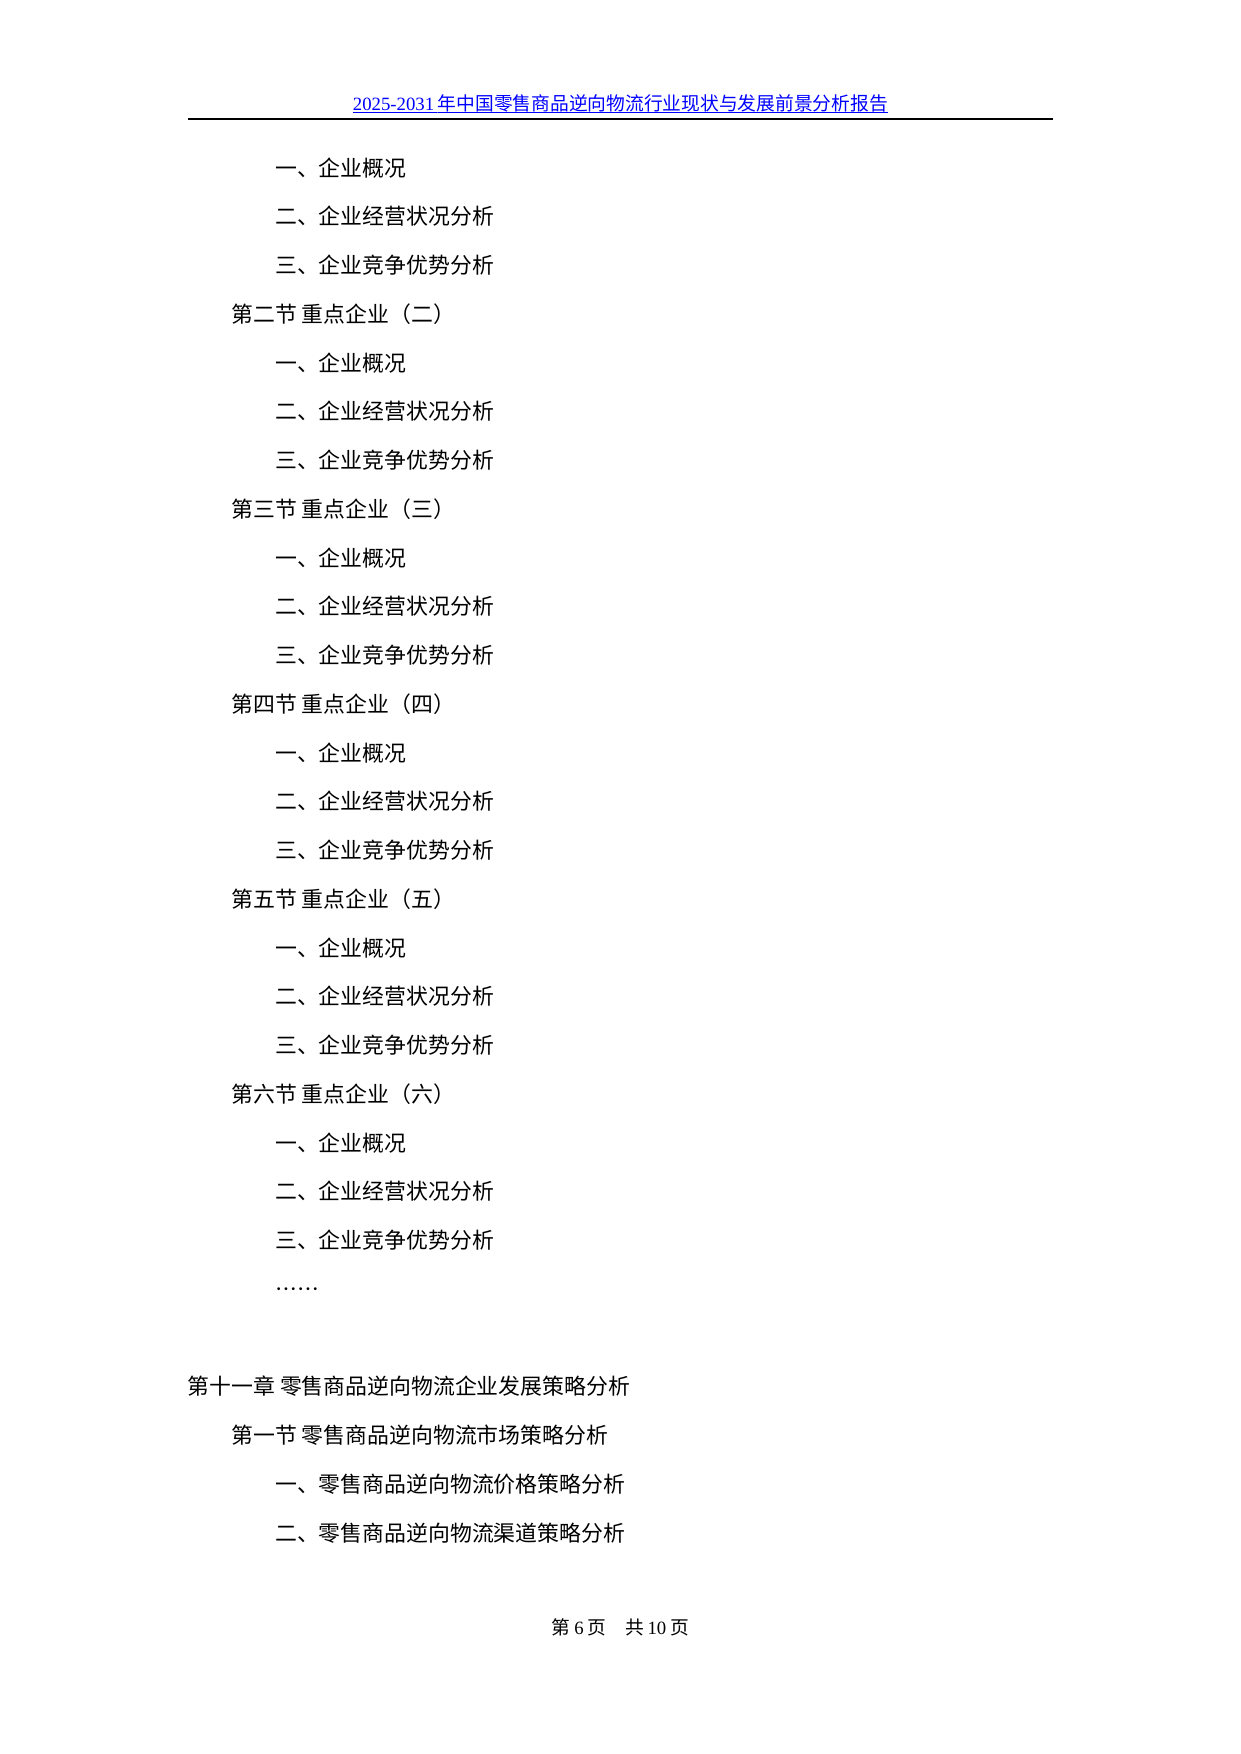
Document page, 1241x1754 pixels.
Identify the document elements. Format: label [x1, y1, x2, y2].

text [187, 150, 1053, 1548]
